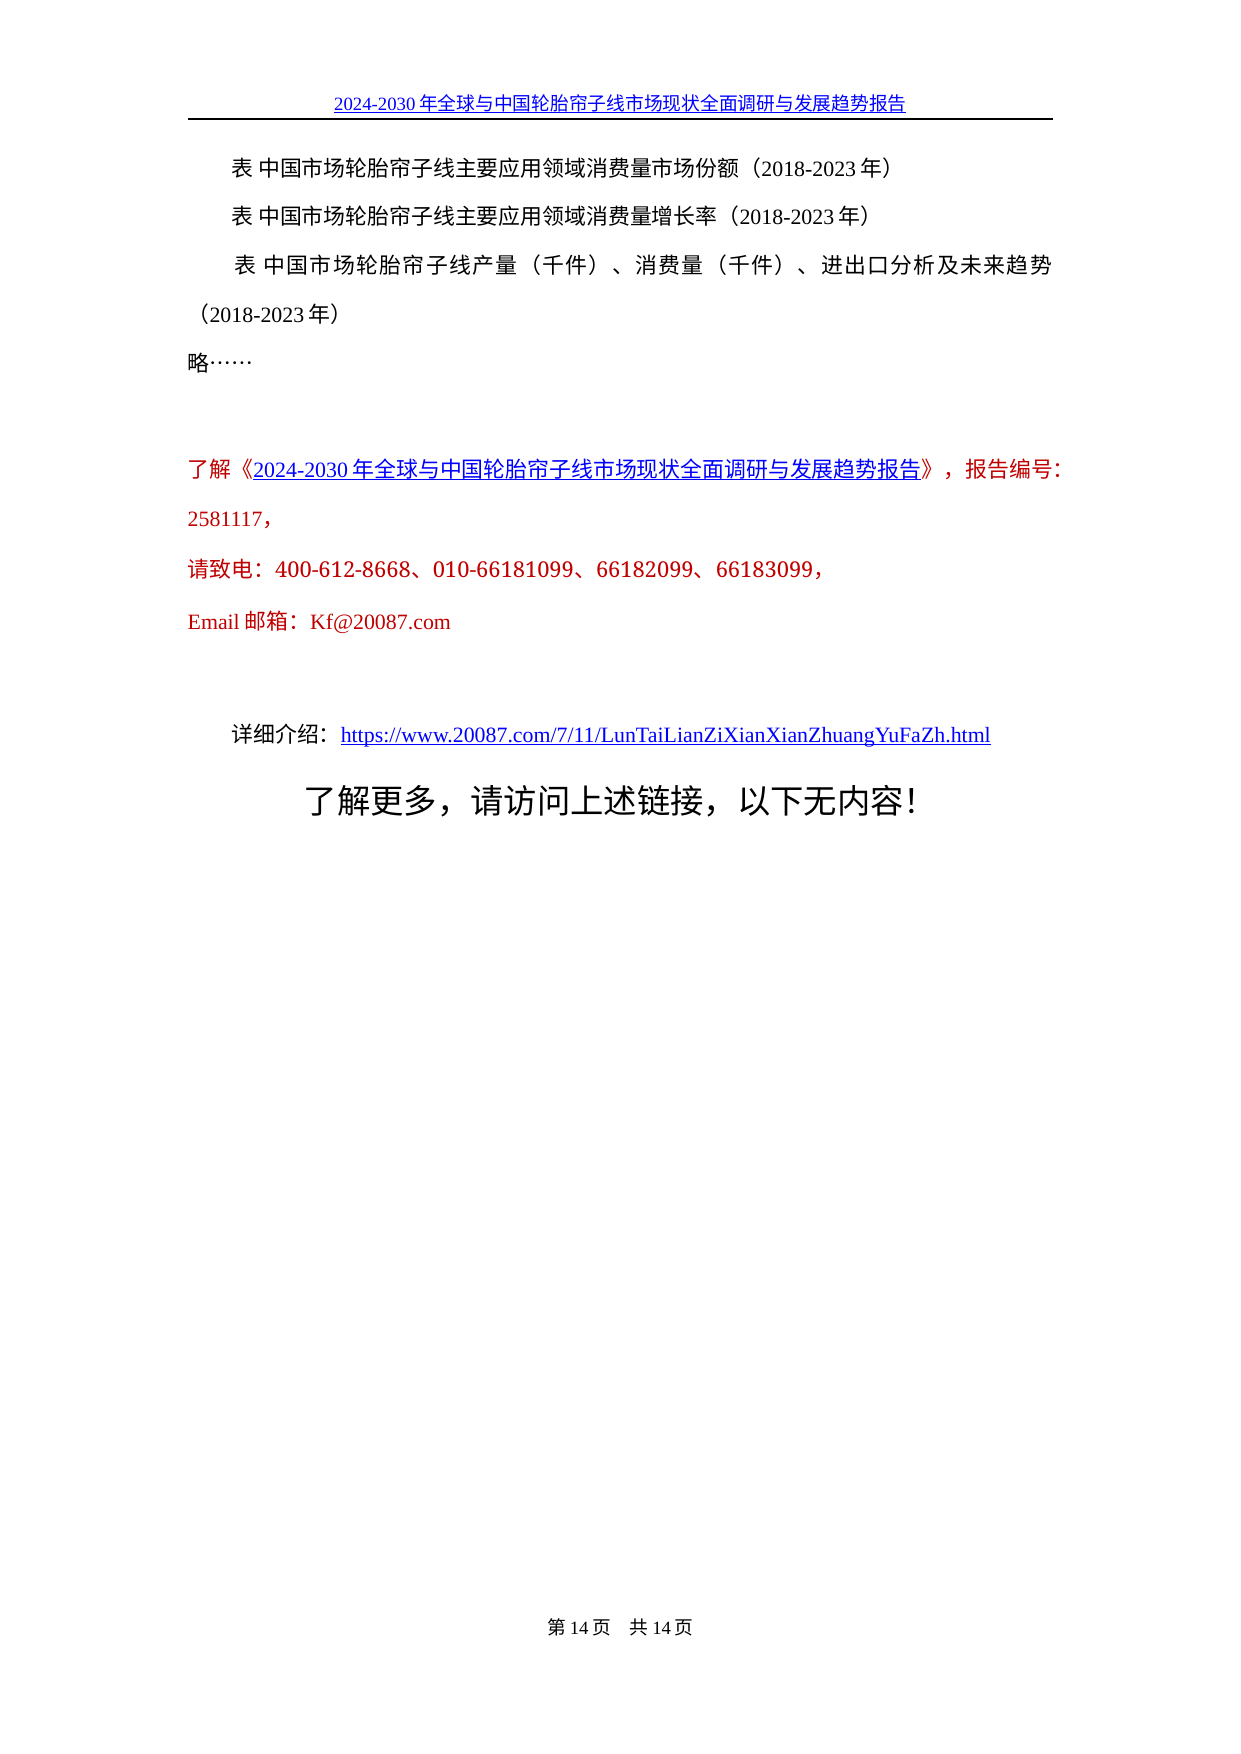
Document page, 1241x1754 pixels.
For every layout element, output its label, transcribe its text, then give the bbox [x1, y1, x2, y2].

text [187, 150, 1053, 378]
text 请致电：400-612-8668、010-66181099、66182099、66183099， [187, 552, 1053, 584]
text 详细介绍：https://www.20087.com/7/11/LunTaiLianZiXianXianZhuangYuFaZh.html [187, 716, 1053, 749]
text Email邮箱：Kf@20087.com [187, 603, 1053, 636]
title 了解更多，请访问上述链接，以下无内容！ [187, 766, 1053, 831]
text 了解《2024-2030年全球与中国轮胎帘子线市场现状全面调研与发展趋势报告》，报告编号：2581117， [187, 452, 1053, 533]
